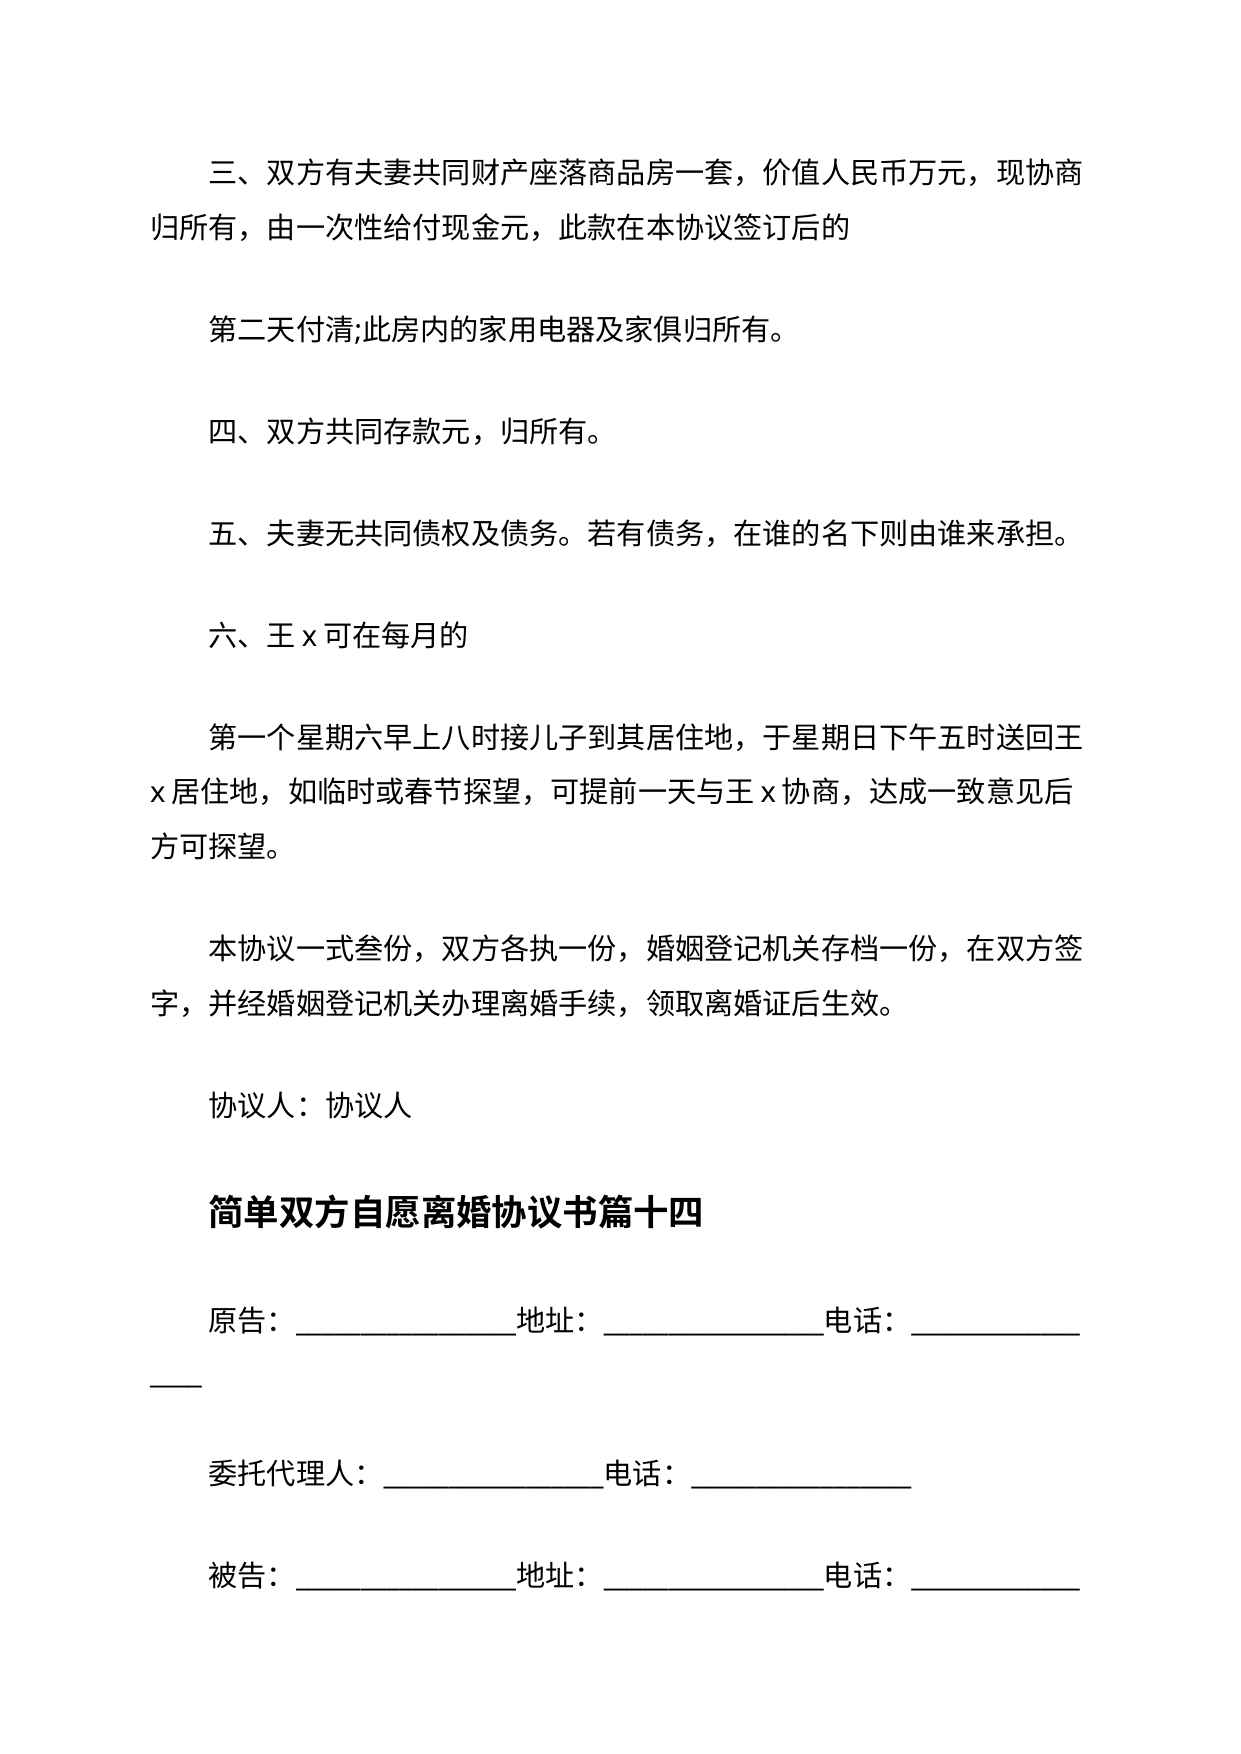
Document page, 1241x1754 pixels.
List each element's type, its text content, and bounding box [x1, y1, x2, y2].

text 简单双方自愿离婚协议书篇十四 [150, 1184, 1090, 1236]
text 四、双方共同存款元，归所有。 [150, 409, 1090, 451]
text 第二天付清;此房内的家用电器及家俱归所有。 [150, 307, 1090, 349]
text 三、双方有夫妻共同财产座落商品房一套，价值人民币万元，现协商归所有，由一次性给付现金元，此款在本协议签订后的 [150, 150, 1090, 247]
text 六、王x可在每月的 [150, 612, 1090, 654]
text 本协议一式叁份，双方各执一份，婚姻登记机关存档一份，在双方签字，并经婚姻登记机关办理离婚手续，领取离婚证后生效。 [150, 926, 1090, 1023]
text 第一个星期六早上八时接儿子到其居住地，于星期日下午五时送回王x居住地，如临时或春节探望，可提前一天与王x协商，达成一致意见后方可探望。 [150, 714, 1090, 866]
text 五、夫妻无共同债权及债务。若有债务，在谁的名下则由谁来承担。 [150, 510, 1090, 553]
text 委托代理人：_________________电话：_________________ [150, 1450, 1090, 1493]
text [150, 1552, 1090, 1595]
text 原告：_________________地址：_________________电话：_________________ [150, 1298, 1090, 1392]
text 协议人：协议人 [150, 1082, 1090, 1125]
